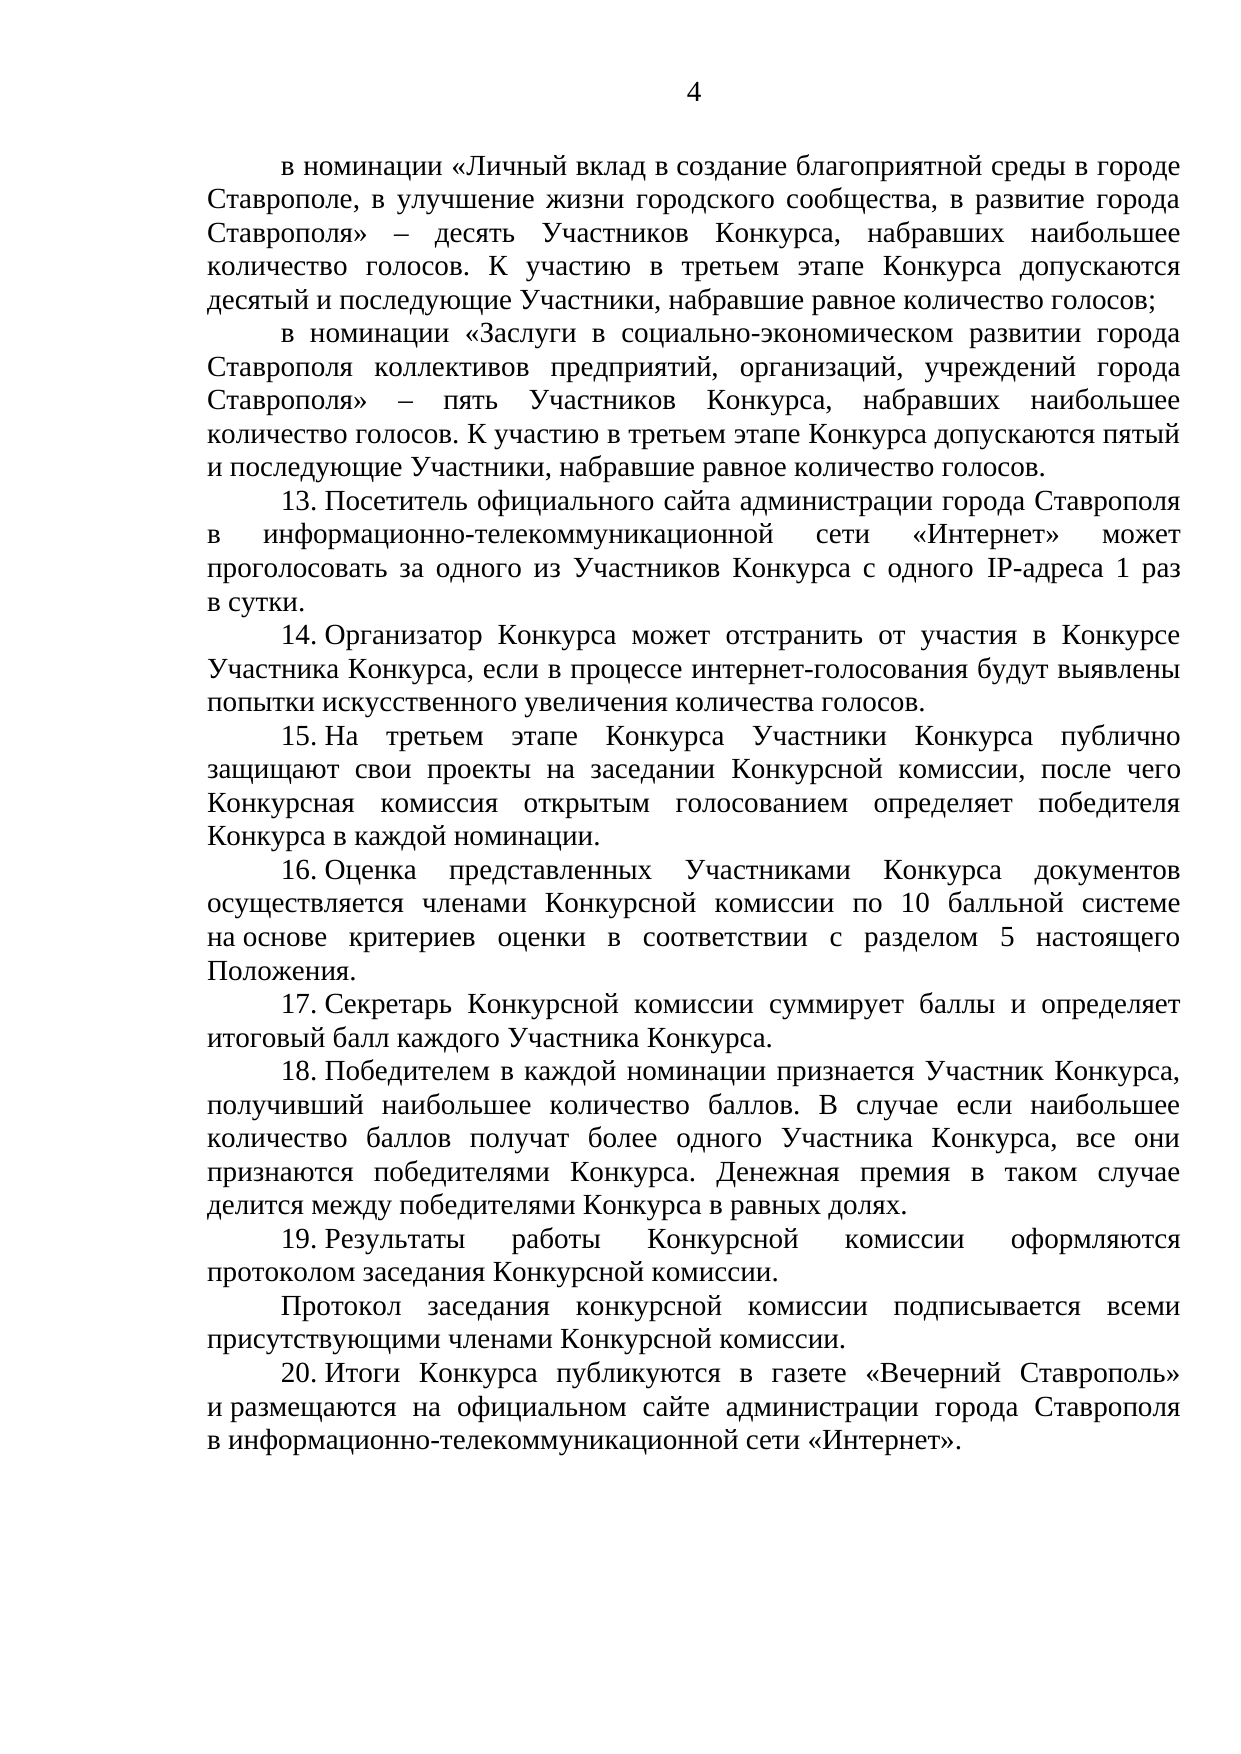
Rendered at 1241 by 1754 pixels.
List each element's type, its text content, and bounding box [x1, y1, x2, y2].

text Протокол заседания конкурсной комиссии подписывается всеми присутствующими членами Конкурсной комиссии. [207, 1288, 1181, 1355]
list в номинации «Личный вклад в создание благоприятной среды в городе Ставрополе, в улучшение жизни городского сообщества, в развитие города Ставрополя» – десять Участников Конкурса, набравших наибольшее количество голосов. К участию в третьем этапе Конкурса допускаются десятый и последующие Участники, набравшие равное количество голосов; [207, 148, 1181, 315]
text 20. Итоги Конкурса публикуются в газете «Вечерний Ставрополь» и размещаются на официальном сайте администрации города Ставрополя в информационно-телекоммуникационной сети «Интернет». [207, 1355, 1181, 1456]
text 14. Организатор Конкурса может отстранить от участия в Конкурсе Участника Конкурса, если в процессе интернет-голосования будут выявлены попытки искусственного увеличения количества голосов. [207, 617, 1181, 718]
list в номинации «Заслуги в социально-экономическом развитии города Ставрополя коллективов предприятий, организаций, учреждений города Ставрополя» – пять Участников Конкурса, набравших наибольшее количество голосов. К участию в третьем этапе Конкурса допускаются пятый и последующие Участники, набравшие равное количество голосов. [207, 315, 1181, 483]
text 13. Посетитель официального сайта администрации города Ставрополя в информационно-телекоммуникационной сети «Интернет» может проголосовать за одного из Участников Конкурса с одного IP-адреса 1 раз в сутки. [207, 483, 1181, 617]
text 17. Секретарь Конкурсной комиссии суммирует баллы и определяет итоговый балл каждого Участника Конкурса. [207, 986, 1181, 1053]
list 16. Оценка представленных Участниками Конкурса документов осуществляется членами Конкурсной комиссии по 10 балльной системе на основе критериев оценки в соответствии с разделом 5 настоящего Положения. [207, 852, 1181, 986]
text 18. Победителем в каждой номинации признается Участник Конкурса, получивший наибольшее количество баллов. В случае если наибольшее количество баллов получат более одного Участника Конкурса, все они признаются победителями Конкурса. Денежная премия в таком случае делится между победителями Конкурса в равных долях. [207, 1053, 1181, 1221]
text 15. На третьем этапе Конкурса Участники Конкурса публично защищают свои проекты на заседании Конкурсной комиссии, после чего Конкурсная комиссия открытым голосованием определяет победителя Конкурса в каждой номинации. [207, 718, 1181, 852]
text 19. Результаты работы Конкурсной комиссии оформляются протоколом заседания Конкурсной комиссии. [207, 1221, 1181, 1288]
